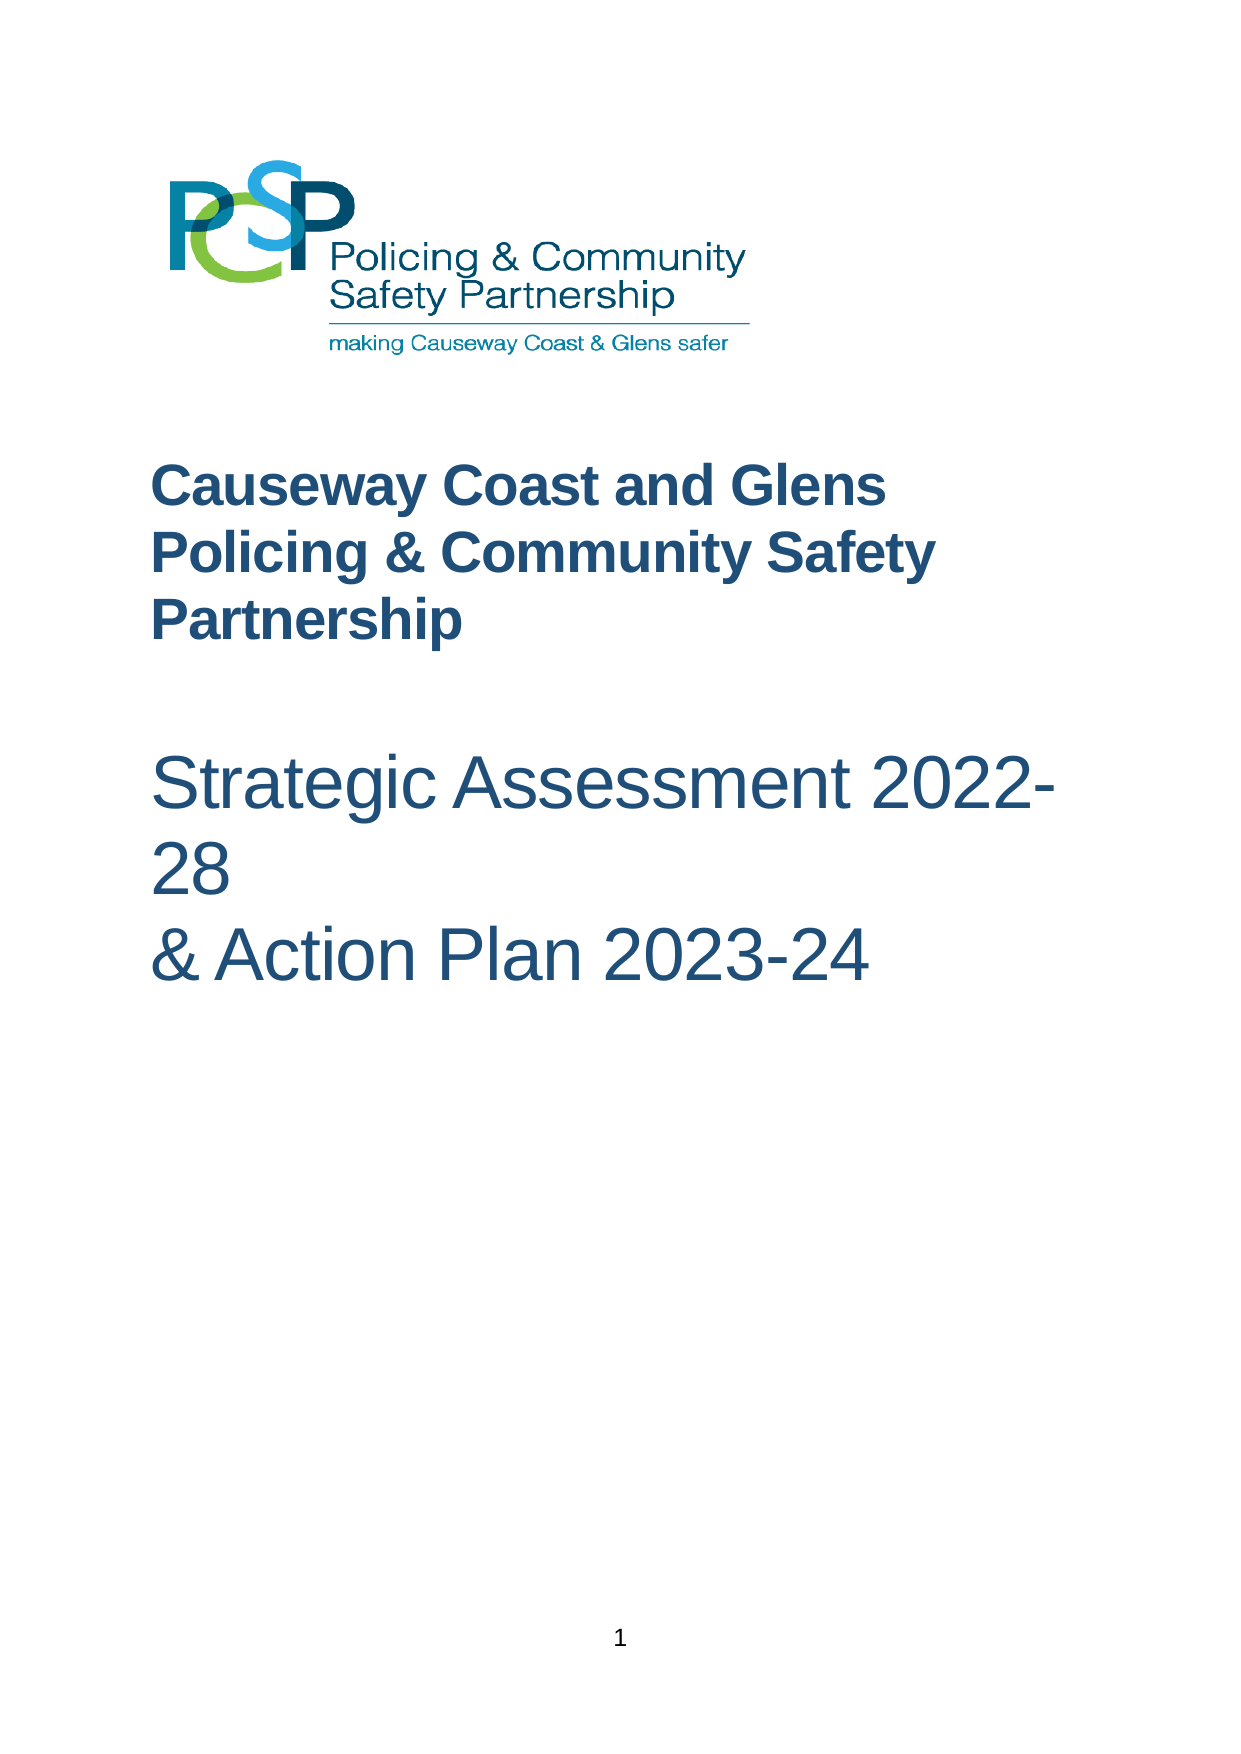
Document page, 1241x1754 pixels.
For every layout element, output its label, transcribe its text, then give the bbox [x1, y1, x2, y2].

title & Action Plan 2023-24 [150, 910, 1090, 997]
title Strategic Assessment 2022-28 [150, 738, 1090, 910]
picture [150, 150, 761, 364]
title Causeway Coast and Glens Policing & Community Safety Partnership [150, 450, 1090, 652]
